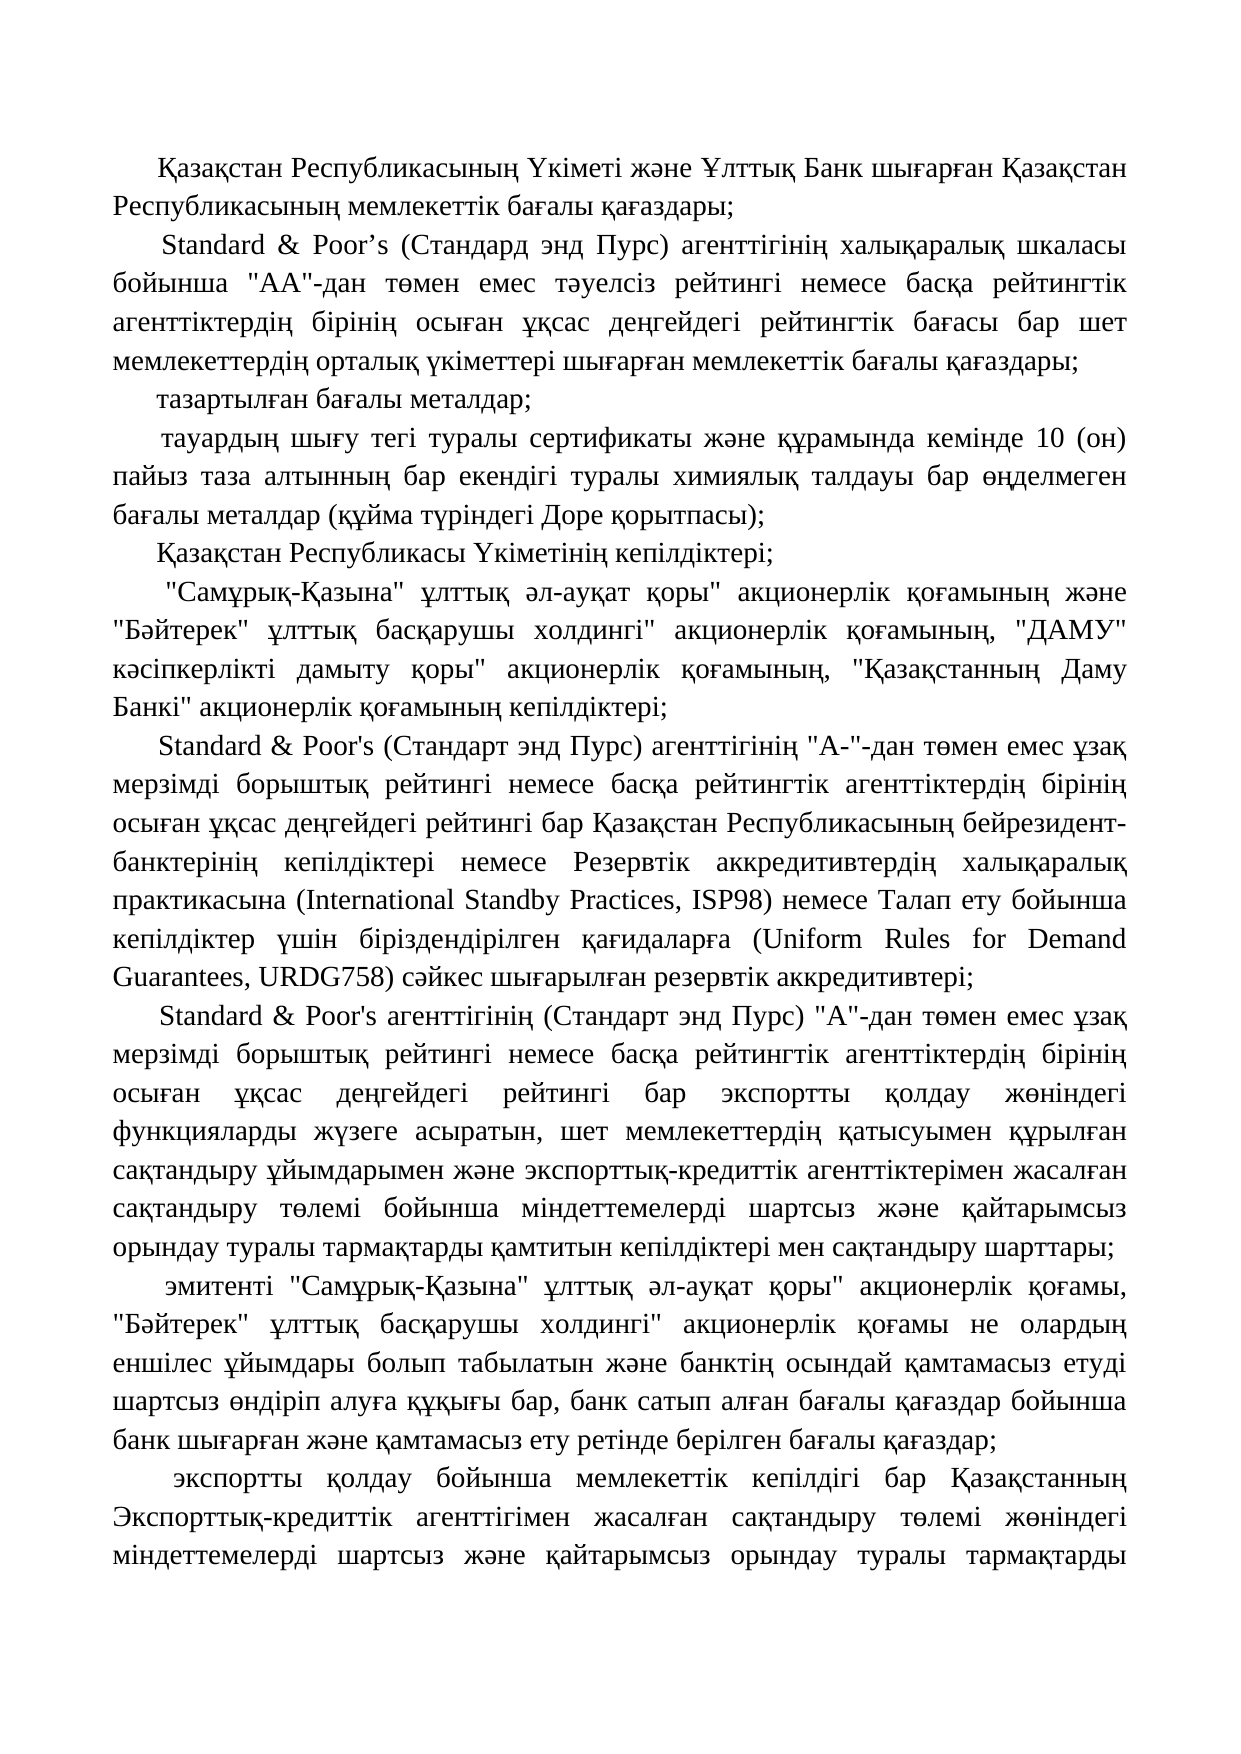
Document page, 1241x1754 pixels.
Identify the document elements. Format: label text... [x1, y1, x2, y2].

text Қазақстан Республикасы Үкіметінің кепілдіктері; [112, 535, 1128, 569]
text Standard & Poor’s (Стандард энд Пурс) агенттігінің халықаралық шкаласы бойынша "АА"-дан төмен емес тәуелсіз рейтингі немесе басқа рейтингтік агенттіктердің бірінің осыған ұқсас деңгейдегі рейтингтік бағасы бар шет мемлекеттердің орталық үкіметтері шығарған мемлекеттік бағалы қағаздары; [112, 227, 1128, 376]
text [112, 1460, 1128, 1571]
text тауардың шығу тегі туралы сертификаты және құрамында кемінде 10 (он) пайыз таза алтынның бар екендігі туралы химиялық талдауы бар өңделмеген бағалы металдар (құйма түріндегі Доре қорытпасы); [112, 420, 1128, 530]
text Standard & Poor's (Стандарт энд Пурс) агенттігінің "А-"-дан төмен емес ұзақ мерзімді борыштық рейтингі немесе басқа рейтингтік агенттіктердің бірінің осыған ұқсас деңгейдегі рейтингі бар Қазақстан Республикасының бейрезидент-банктерінің кепілдіктері немесе Резервтік аккредитивтердің халықаралық практикасына (International Standby Practices, ISP98) немесе Талап ету бойынша кепілдіктер үшін біріздендірілген қағидаларға (Uniform Rules for Demand Guarantees, URDG758) сәйкес шығарылған резервтік аккредитивтері; [112, 728, 1128, 993]
text Қазақстан Республикасының Үкіметі және Ұлттық Банк шығарған Қазақстан Республикасының мемлекеттік бағалы қағаздары; [112, 150, 1128, 222]
text эмитенті "Самұрық-Қазына" ұлттық әл-ауқат қоры" акционерлік қоғамы, "Бәйтерек" ұлттық басқарушы холдингі" акционерлік қоғамы не олардың еншілес ұйымдары болып табылатын және банктің осындай қамтамасыз етуді шартсыз өндіріп алуға құқығы бар, банк сатып алған бағалы қағаздар бойынша банк шығарған және қамтамасыз ету ретінде берілген бағалы қағаздар; [112, 1268, 1128, 1455]
text Standard & Poor's агенттігінің (Стандарт энд Пурс) "А"-дан төмен емес ұзақ мерзімді борыштық рейтингі немесе басқа рейтингтік агенттіктердің бірінің осыған ұқсас деңгейдегі рейтингі бар экспортты қолдау жөніндегі функцияларды жүзеге асыратын, шет мемлекеттердің қатысуымен құрылған сақтандыру ұйымдарымен және экспорттық-кредиттік агенттіктерімен жасалған сақтандыру төлемі бойынша міндеттемелерді шартсыз және қайтарымсыз орындау туралы тармақтарды қамтитын кепілдіктері мен сақтандыру шарттары; [112, 998, 1128, 1263]
text тазартылған бағалы металдар; [112, 381, 1128, 415]
text "Самұрық-Қазына" ұлттық әл-ауқат қоры" акционерлік қоғамының және "Бәйтерек" ұлттық басқарушы холдингі" акционерлік қоғамының, "ДАМУ" кәсіпкерлікті дамыту қоры" акционерлік қоғамының, "Қазақстанның Даму Банкі" акционерлік қоғамының кепілдіктері; [112, 574, 1128, 723]
